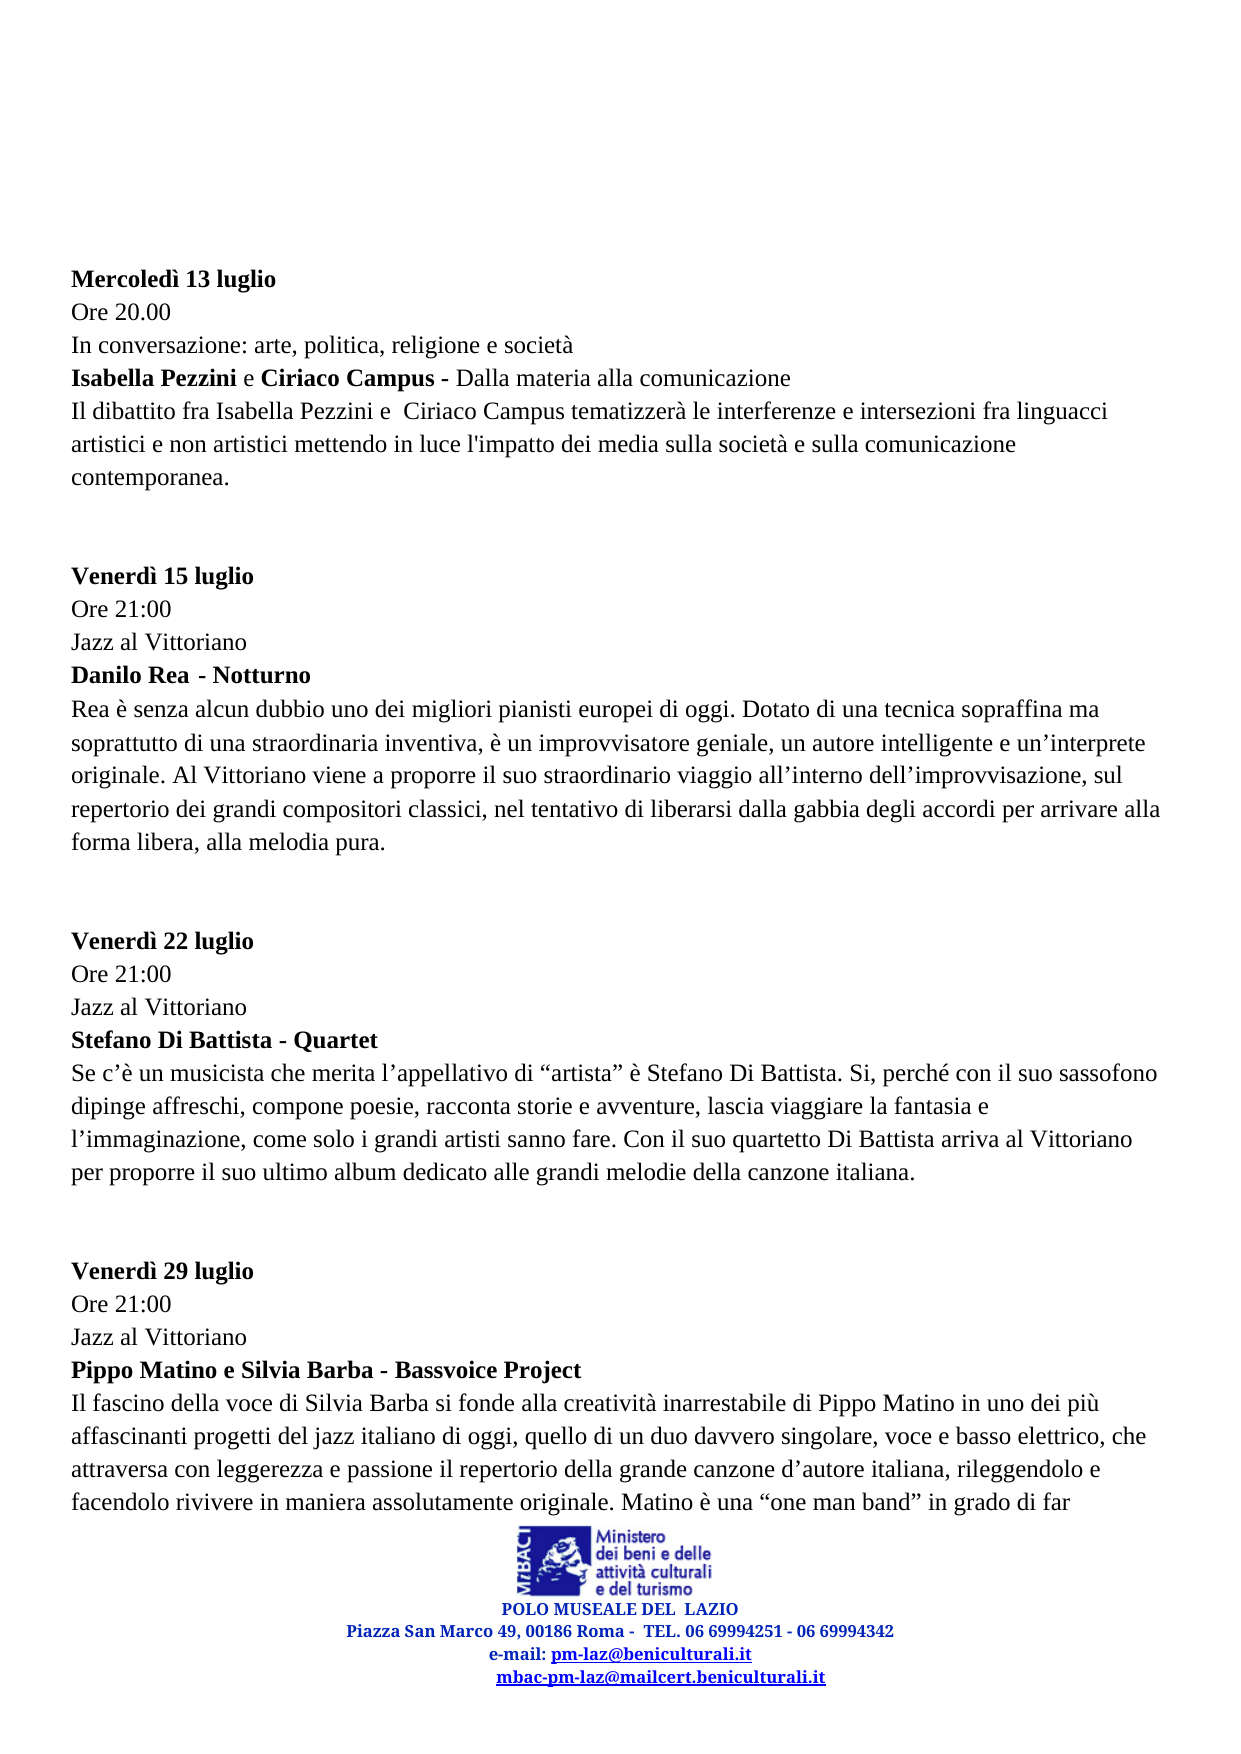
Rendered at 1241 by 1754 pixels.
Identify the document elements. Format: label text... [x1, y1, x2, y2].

text Venerdì 22 luglio [71, 926, 1169, 954]
text Jazz al Vittoriano [71, 992, 1169, 1021]
text Il dibattito fra Isabella Pezzini e Ciriaco Campus tematizzerà le interferenze e intersezioni fra linguacci artistici e non artistici mettendo in luce l'impatto dei media sulla società e sulla comunicazione contemporanea. [71, 396, 1169, 491]
text Venerdì 15 luglio [71, 561, 1169, 590]
text Ore 21:00 [71, 594, 1169, 623]
text Stefano Di Battista - Quartet [71, 1025, 1169, 1053]
text Isabella Pezzini e Ciriaco Campus - Dalla materia alla comunicazione [71, 363, 1169, 392]
text Mercoledì 13 luglio [71, 264, 1169, 293]
picture [516, 1525, 724, 1597]
text Venerdì 29 luglio [71, 1256, 1169, 1285]
text Rea è senza alcun dubbio uno dei migliori pianisti europei di oggi. Dotato di una tecnica sopraffina ma soprattutto di una straordinaria inventiva, è un improvvisatore geniale, un autore intelligente e un’interprete originale. Al Vittoriano viene a proporre il suo straordinario viaggio all’interno dell’improvvisazione, sul repertorio dei grandi compositori classici, nel tentativo di liberarsi dalla gabbia degli accordi per arrivare alla forma libera, alla melodia pura. [71, 694, 1169, 855]
text Ore 20.00 [71, 297, 1169, 326]
text Ore 21:00 [71, 959, 1169, 987]
text Jazz al Vittoriano [71, 627, 1169, 656]
text Se c’è un musicista che merita l’appellativo di “artista” è Stefano Di Battista. Si, perché con il suo sassofono dipinge affreschi, compone poesie, racconta storie e avventure, lascia viaggiare la fantasia e l’immaginazione, come solo i grandi artisti sanno fare. Con il suo quartetto Di Battista arriva al Vittoriano per proporre il suo ultimo album dedicato alle grandi melodie della canzone italiana. [71, 1058, 1169, 1186]
text In conversazione: arte, politica, religione e società [71, 330, 1169, 359]
text Pippo Matino e Silvia Barba - Bassvoice Project [71, 1355, 1169, 1384]
text Jazz al Vittoriano [71, 1322, 1169, 1351]
text Danilo Rea - Notturno [71, 660, 1169, 689]
text Ore 21:00 [71, 1289, 1169, 1318]
